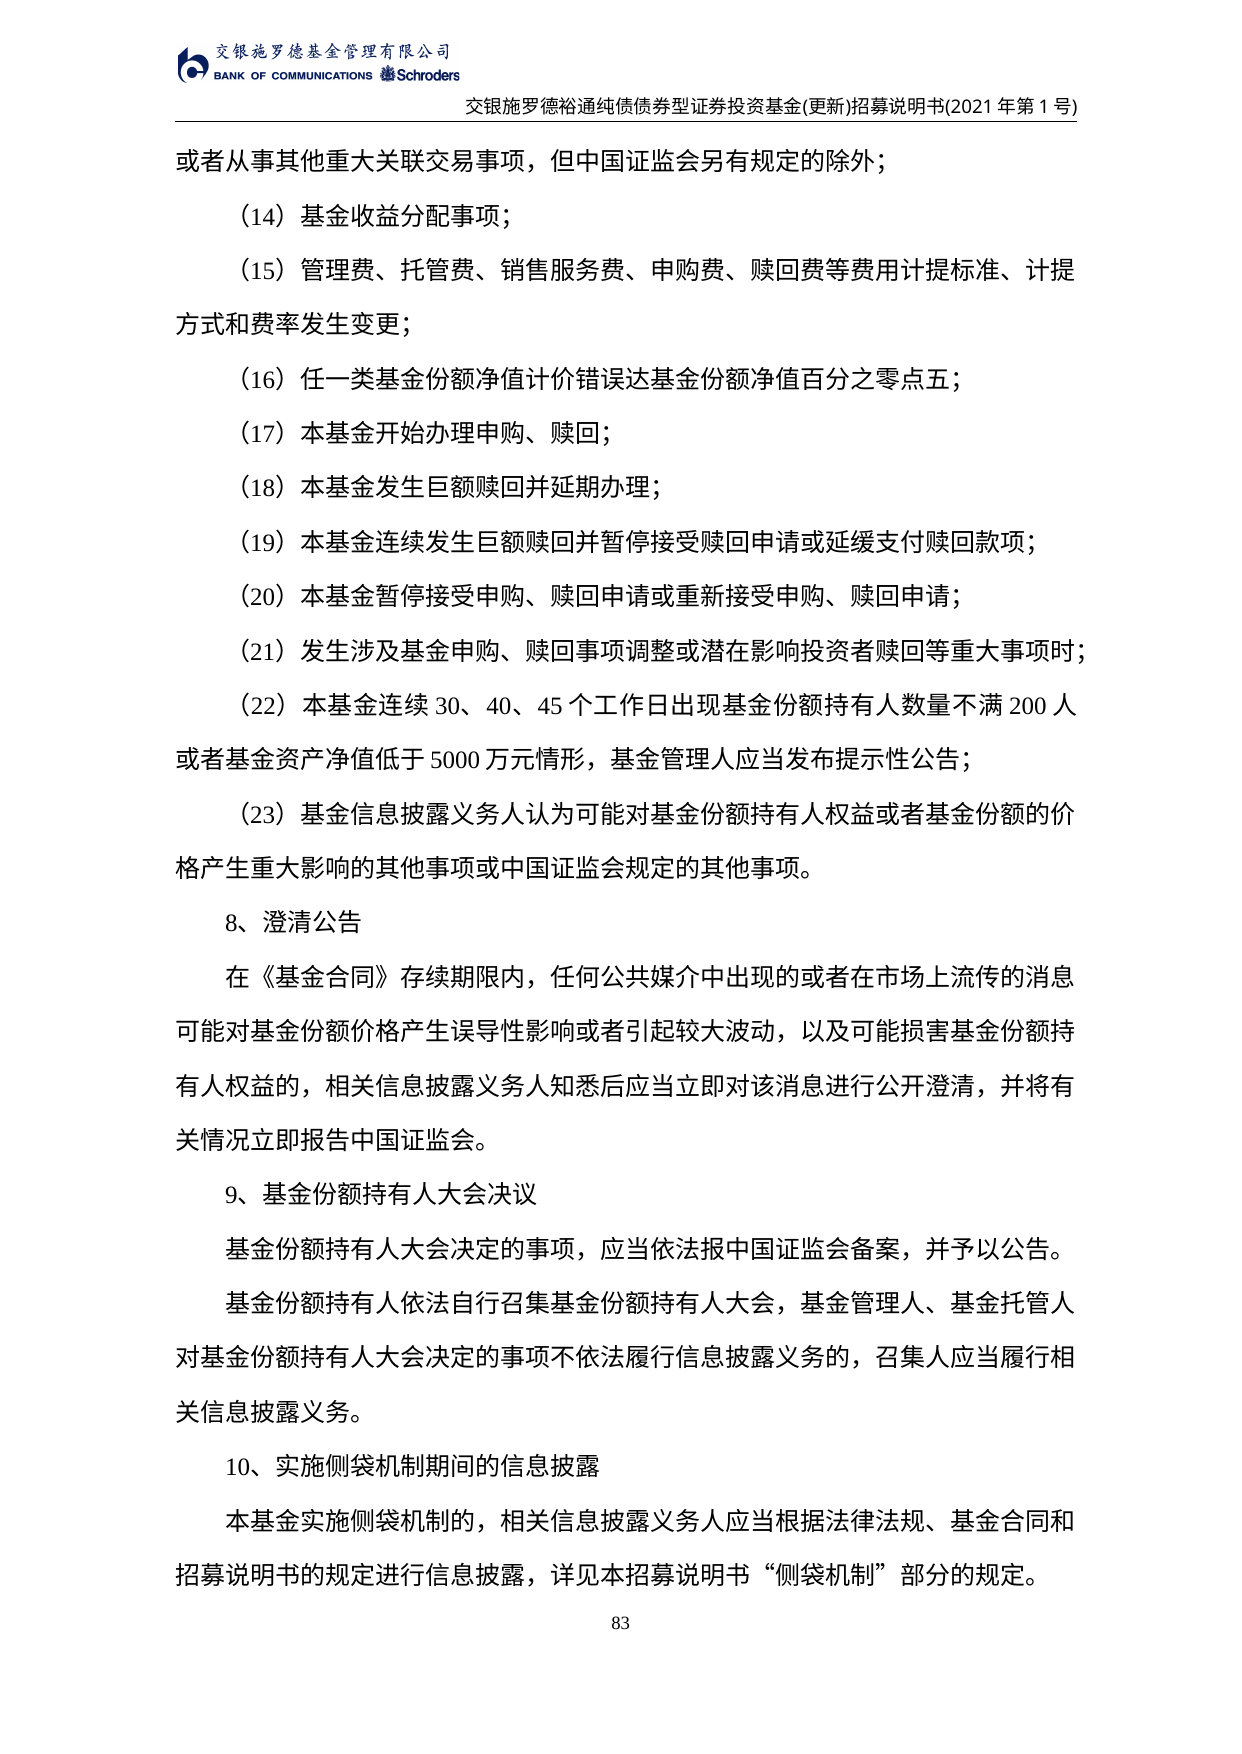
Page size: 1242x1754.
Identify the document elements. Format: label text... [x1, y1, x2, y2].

text （15）管理费、托管费、销售服务费、申购费、赎回费等费用计提标准、计提方式和费率发生变更； [175, 250, 1077, 341]
text （20）本基金暂停接受申购、赎回申请或重新接受申购、赎回申请； [175, 577, 1077, 613]
text 10、实施侧袋机制期间的信息披露 [175, 1447, 1077, 1483]
text （23）基金信息披露义务人认为可能对基金份额持有人权益或者基金份额的价格产生重大影响的其他事项或中国证监会规定的其他事项。 [175, 794, 1077, 885]
picture [178, 43, 460, 83]
text （22）本基金连续30、40、45个工作日出现基金份额持有人数量不满200人或者基金资产净值低于5000万元情形，基金管理人应当发布提示性公告； [175, 685, 1077, 776]
text （14）基金收益分配事项； [175, 196, 1077, 232]
text （19）本基金连续发生巨额赎回并暂停接受赎回申请或延缓支付赎回款项； [175, 522, 1077, 558]
text （17）本基金开始办理申购、赎回； [175, 413, 1077, 450]
text （16）任一类基金份额净值计价错误达基金份额净值百分之零点五； [175, 359, 1077, 395]
text （21）发生涉及基金申购、赎回事项调整或潜在影响投资者赎回等重大事项时； [175, 631, 1077, 667]
text （18）本基金发生巨额赎回并延期办理； [175, 468, 1077, 504]
text 基金份额持有人大会决定的事项，应当依法报中国证监会备案，并予以公告。 [175, 1229, 1077, 1265]
text 在《基金合同》存续期限内，任何公共媒介中出现的或者在市场上流传的消息可能对基金份额价格产生误导性影响或者引起较大波动，以及可能损害基金份额持有人权益的，相关信息披露义务人知悉后应当立即对该消息进行公开澄清，并将有关情况立即报告中国证监会。 [175, 957, 1077, 1157]
text 基金份额持有人依法自行召集基金份额持有人大会，基金管理人、基金托管人对基金份额持有人大会决定的事项不依法履行信息披露义务的，召集人应当履行相关信息披露义务。 [175, 1283, 1077, 1428]
text 8、澄清公告 [175, 903, 1077, 939]
text 本基金实施侧袋机制的，相关信息披露义务人应当根据法律法规、基金合同和招募说明书的规定进行信息披露，详见本招募说明书“侧袋机制”部分的规定。 [175, 1501, 1077, 1592]
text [175, 142, 1077, 178]
text 9、基金份额持有人大会决议 [175, 1175, 1077, 1211]
